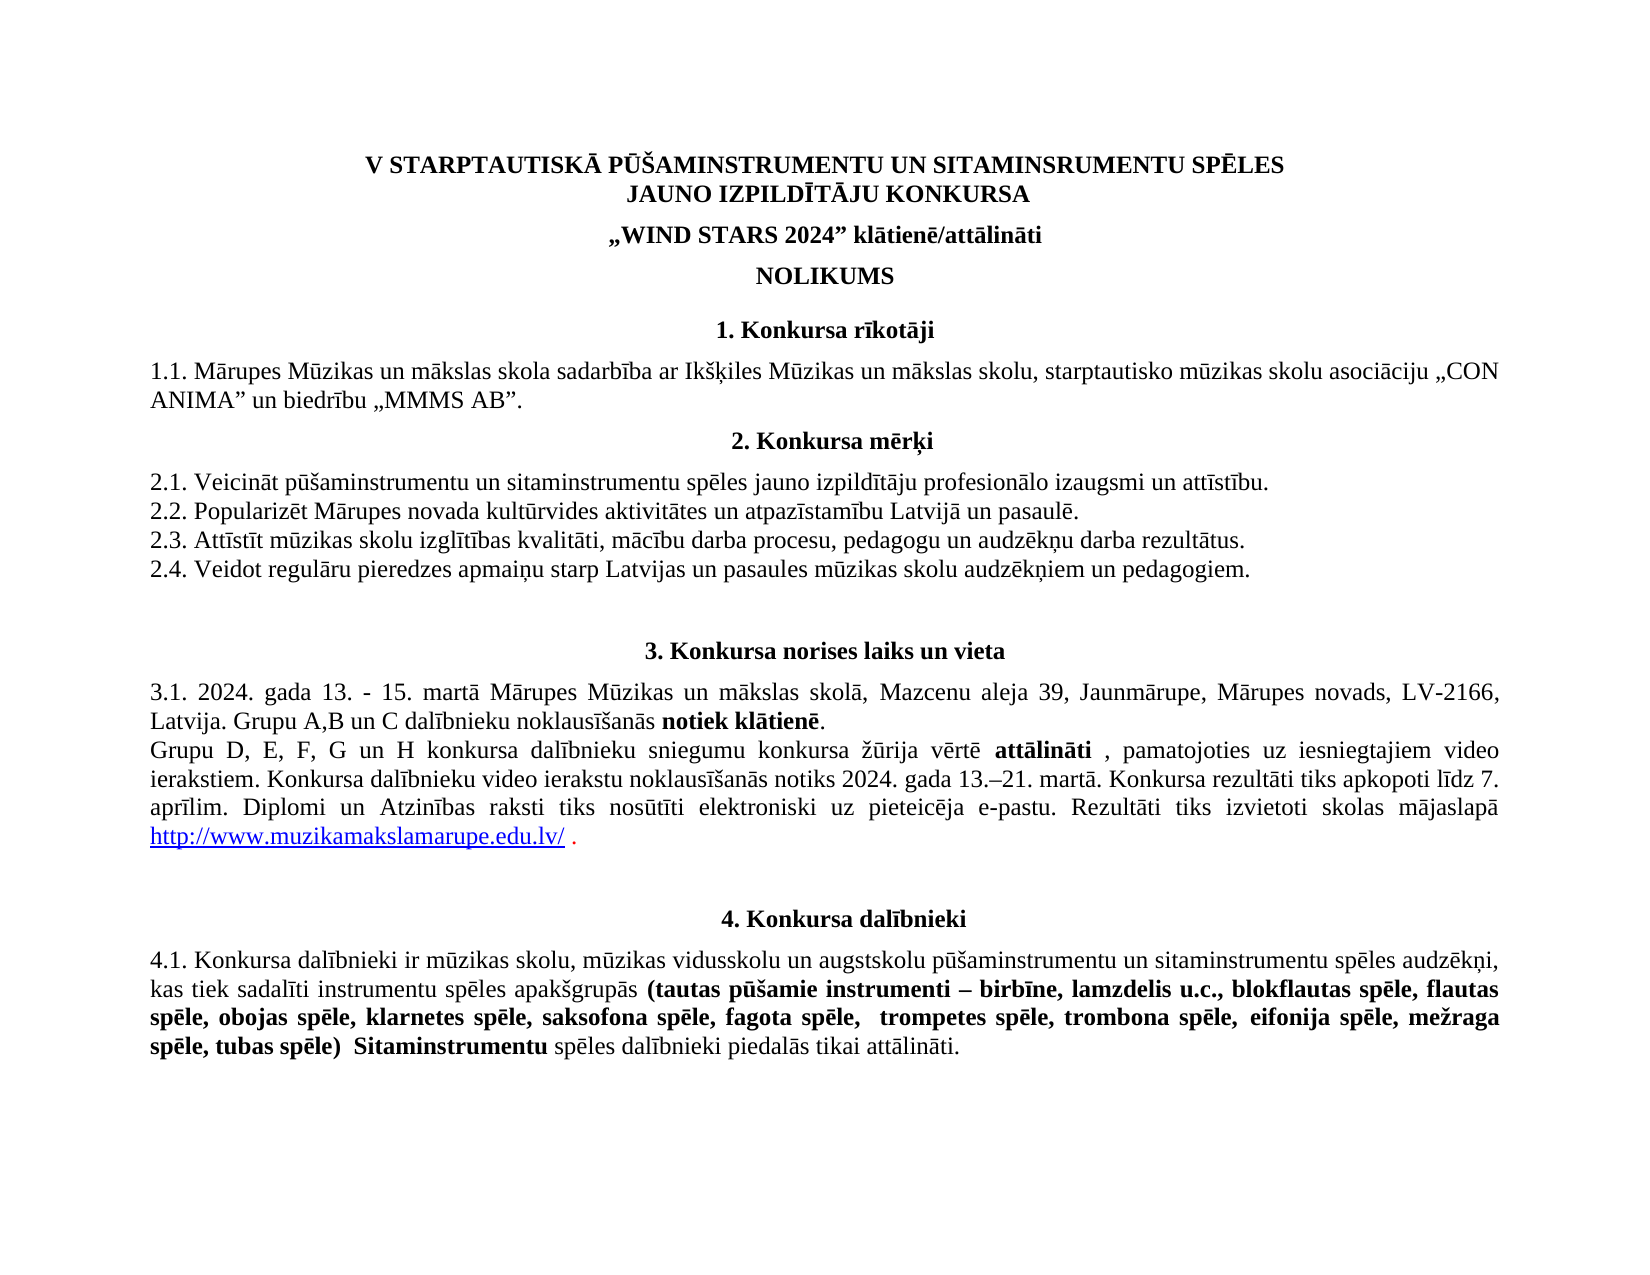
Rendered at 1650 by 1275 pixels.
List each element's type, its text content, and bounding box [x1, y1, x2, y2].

text Grupu D, E, F, G un H konkursa dalībnieku sniegumu konkursa žūrija vērtē attālināti , pamatojoties uz iesniegtajiem video ierakstiem. Konkursa dalībnieku video ierakstu noklausīšanās notiks 2024. gada 13.–21. martā. Konkursa rezultāti tiks apkopoti līdz 7. aprīlim. Diplomi un Atzinības raksti tiks nosūtīti elektroniski uz pieteicēja e-pastu. Rezultāti tiks izvietoti skolas mājaslapā http://www.muzikamakslamarupe.edu.lv/ . [150, 735, 1500, 850]
text V STARPTAUTISKĀ PŪŠAMINSTRUMENTU UN SITAMINSRUMENTU SPĒLES [150, 150, 1500, 179]
text JAUNO IZPILDĪTĀJU KONKURSA [150, 179, 1500, 207]
text NOLIKUMS [150, 261, 1500, 290]
text 4.1. Konkursa dalībnieki ir mūzikas skolu, mūzikas vidusskolu un augstskolu pūšaminstrumentu un sitaminstrumentu spēles audzēkņi, kas tiek sadalīti instrumentu spēles apakšgrupās (tautas pūšamie instrumenti – birbīne, lamzdelis u.c., blokflautas spēle, flautas spēle, obojas spēle, klarnetes spēle, saksofona spēle, fagota spēle, trompetes spēle, trombona spēle, eifonija spēle, mežraga spēle, tubas spēle) Sitaminstrumentu spēles dalībnieki piedalās tikai attālināti. [150, 945, 1500, 1060]
text 2. Konkursa mērķi [150, 426, 1500, 455]
text 2.2. Popularizēt Mārupes novada kultūrvides aktivitātes un atpazīstamību Latvijā un pasaulē. [150, 496, 1500, 525]
text 4. Konkursa dalībnieki [150, 904, 1500, 932]
text 3.1. 2024. gada 13. - 15. martā Mārupes Mūzikas un mākslas skolā, Mazcenu aleja 39, Jaunmārupe, Mārupes novads, LV-2166, Latvija. Grupu A,B un C dalībnieku noklausīšanās notiek klātienē. [150, 677, 1500, 735]
text 3. Konkursa norises laiks un vieta [150, 636, 1500, 665]
text „WIND STARS 2024” klātienē/attālināti [150, 220, 1500, 249]
text 2.1. Veicināt pūšaminstrumentu un sitaminstrumentu spēles jauno izpildītāju profesionālo izaugsmi un attīstību. [150, 467, 1500, 496]
text 1.1. Mārupes Mūzikas un mākslas skola sadarbība ar Ikšķiles Mūzikas un mākslas skolu, starptautisko mūzikas skolu asociāciju „CON ANIMA” un biedrību „MMMS AB”. [150, 356, 1500, 414]
text 2.4. Veidot regulāru pieredzes apmaiņu starp Latvijas un pasaules mūzikas skolu audzēkņiem un pedagogiem. [150, 554, 1500, 582]
text 2.3. Attīstīt mūzikas skolu izglītības kvalitāti, mācību darba procesu, pedagogu un audzēkņu darba rezultātus. [150, 525, 1500, 554]
text 1. Konkursa rīkotāji [150, 315, 1500, 344]
